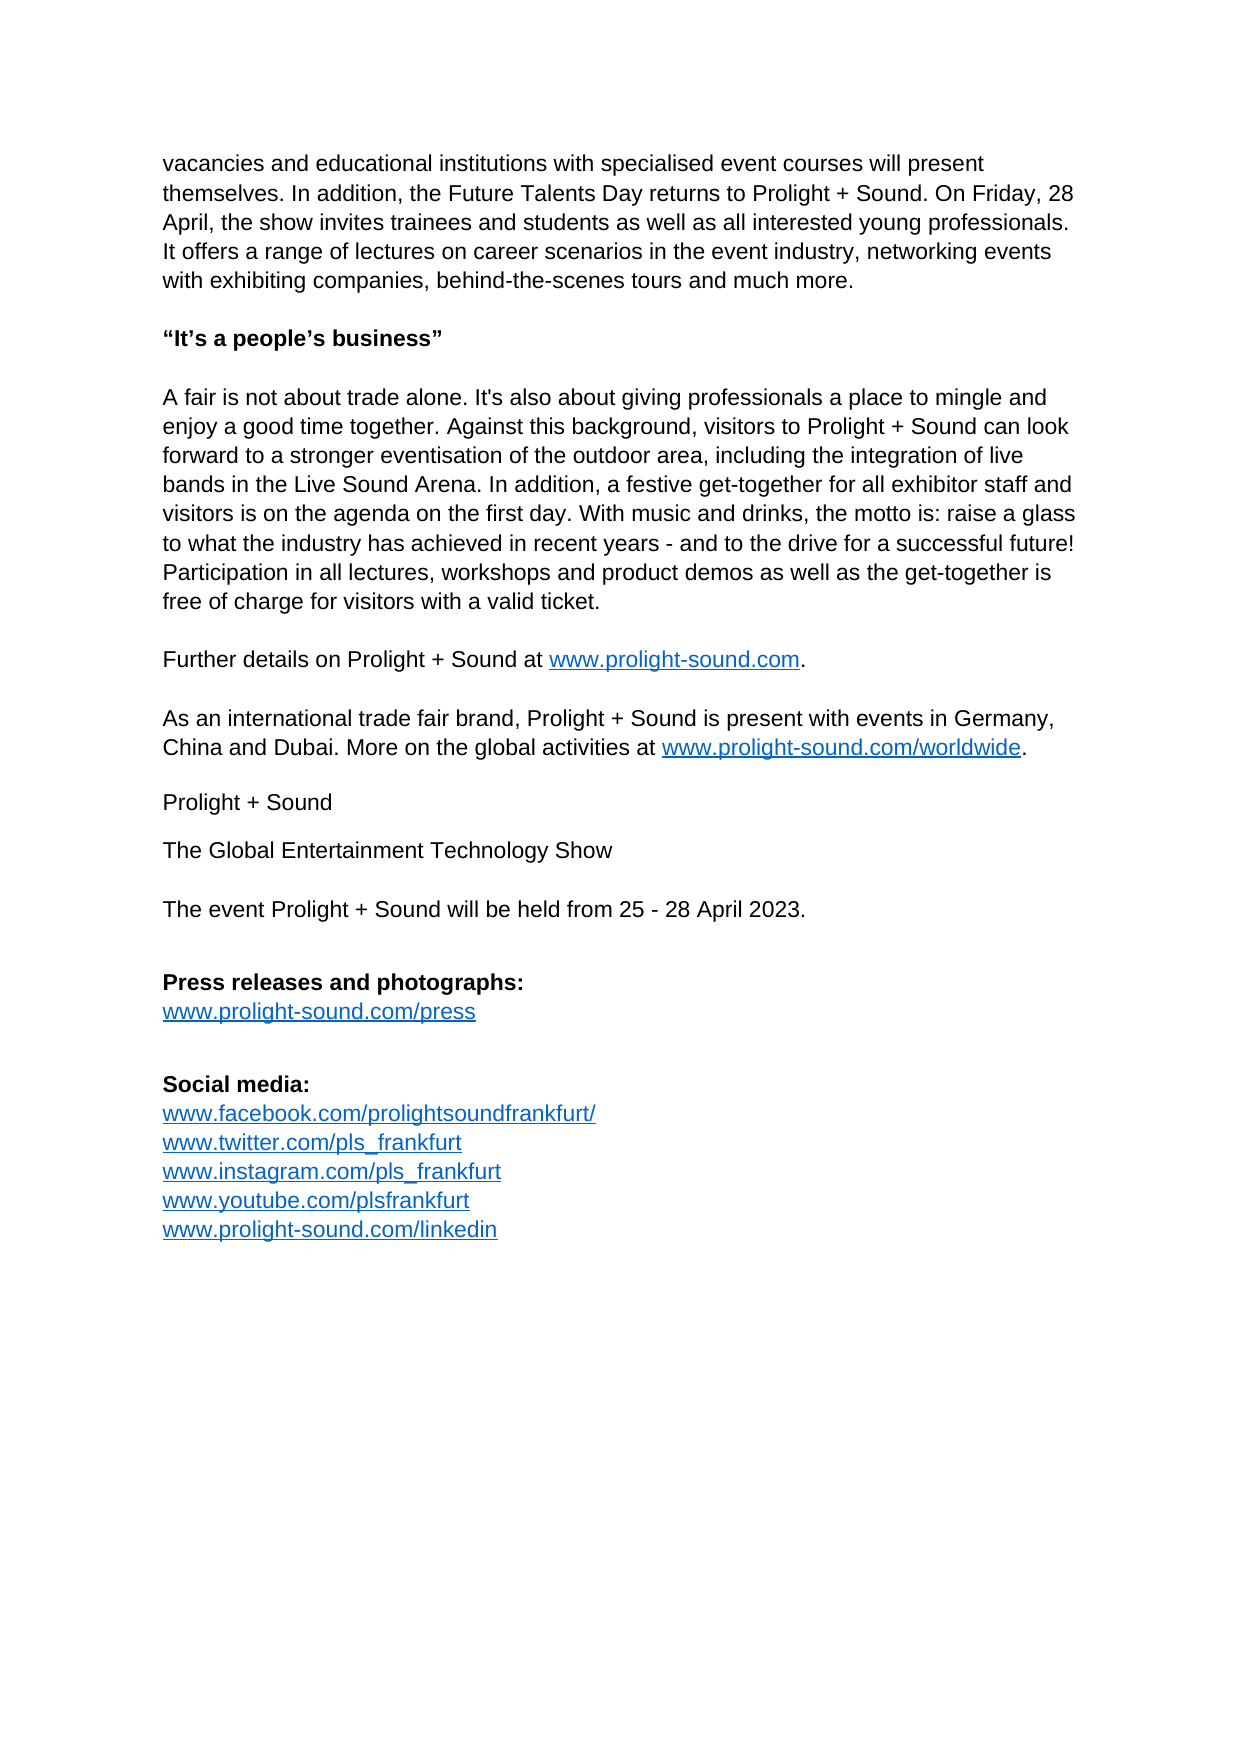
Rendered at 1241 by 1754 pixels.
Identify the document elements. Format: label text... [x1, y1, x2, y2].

text Prolight + Sound [148, 789, 1093, 816]
list www.prolight-sound.com/linkedin [162, 1213, 1093, 1243]
text The event Prolight + Sound will be held from 25 - 28 April 2023. [162, 893, 1078, 922]
text As an international trade fair brand, Prolight + Sound is present with events in Germany, China and Dubai. More on the global activities at www.prolight-sound.com/worldwide. [162, 702, 1078, 760]
list www.instagram.com/pls_frankfurt [162, 1155, 1093, 1184]
text Participation in all lectures, workshops and product demos as well as the get-together is free of charge for visitors with a valid ticket. [162, 556, 1078, 614]
text www.prolight-sound.com/press [162, 995, 1078, 1024]
text A fair is not about trade alone. It's also about giving professionals a place to mingle and enjoy a good time together. Against this background, visitors to Prolight + Sound can look forward to a stronger eventisation of the outdoor area, including the integration of live bands in the Live Sound Arena. In addition, a festive get-together for all exhibitor staff and visitors is on the agenda on the first day. With music and drinks, the motto is: raise a glass to what the industry has achieved in recent years - and to the drive for a successful future! [162, 381, 1078, 556]
text “It’s a people’s business” [162, 323, 1078, 352]
subtitle Press releases and photographs: [162, 966, 1078, 995]
list www.facebook.com/prolightsoundfrankfurt/ [162, 1097, 1093, 1126]
list www.twitter.com/pls_frankfurt [162, 1126, 1093, 1155]
text The Global Entertainment Technology Show [162, 834, 1078, 863]
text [162, 148, 1078, 293]
list www.youtube.com/plsfrankfurt [162, 1184, 1093, 1213]
text Further details on Prolight + Sound at www.prolight-sound.com. [162, 643, 1078, 673]
subtitle Social media: [162, 1068, 1078, 1097]
